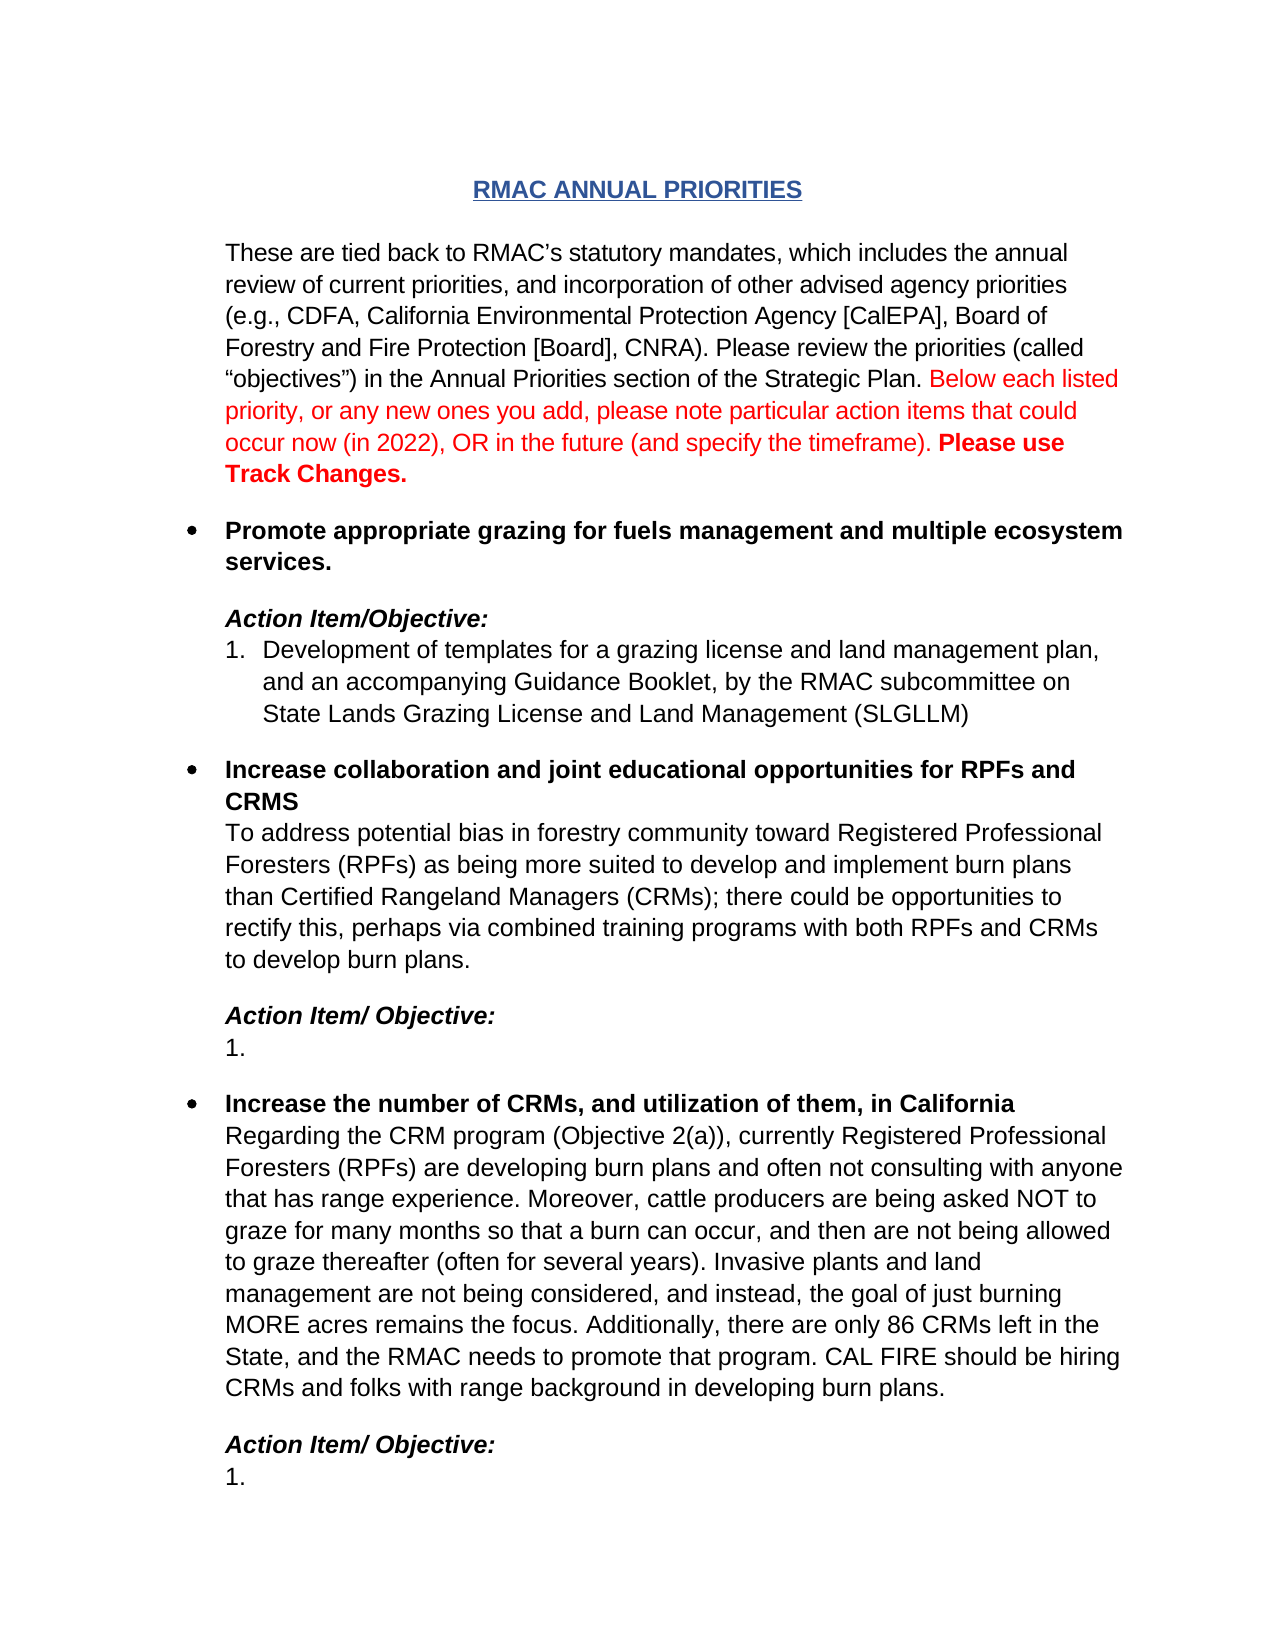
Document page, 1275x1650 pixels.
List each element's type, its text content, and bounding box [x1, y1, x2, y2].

list Increase the number of CRMs, and utilization of them, in California [187, 1089, 1125, 1118]
list Action Item/Objective: [225, 604, 1125, 633]
text These are tied back to RMAC’s statutory mandates, which includes the annual review of current priorities, and incorporation of other advised agency priorities (e.g., CDFA, California Environmental Protection Agency [CalEPA], Board of Forestry and Fire Protection [Board], CNRA). Please review the priorities (called “objectives”) in the Annual Priorities section of the Strategic Plan. Below each listed priority, or any new ones you add, please note particular action items that could occur now (in 2022), OR in the future (and specify the timeframe). Please use Track Changes. [225, 238, 1125, 488]
list To address potential bias in forestry community toward Registered Professional Foresters (RPFs) as being more suited to develop and implement burn plans than Certified Rangeland Managers (CRMs); there could be opportunities to rectify this, perhaps via combined training programs with both RPFs and CRMs to develop burn plans. [225, 818, 1125, 973]
subtitle RMAC ANNUAL PRIORITIES [150, 175, 1125, 204]
list Increase collaboration and joint educational opportunities for RPFs and CRMS [187, 755, 1125, 816]
list Action Item/ Objective: [225, 1430, 1125, 1459]
list Regarding the CRM program (Objective 2(a)), currently Registered Professional Foresters (RPFs) are developing burn plans and often not consulting with anyone that has range experience. Moreover, cattle producers are being asked NOT to graze for many months so that a burn can occur, and then are not being allowed to graze thereafter (often for several years). Invasive plants and land management are not being considered, and instead, the goal of just burning MORE acres remains the focus. Additionally, there are only 86 CRMs left in the State, and the RMAC needs to promote that program. CAL FIRE should be hiring CRMs and folks with range background in developing burn plans. [225, 1121, 1125, 1402]
list Development of templates for a grazing license and land management plan, and an accompanying Guidance Booklet, by the RMAC subcommittee on State Lands Grazing License and Land Management (SLGLLM) [225, 635, 1125, 727]
list Promote appropriate grazing for fuels management and multiple ecosystem services. [187, 516, 1125, 576]
list Action Item/ Objective: [225, 1001, 1125, 1030]
